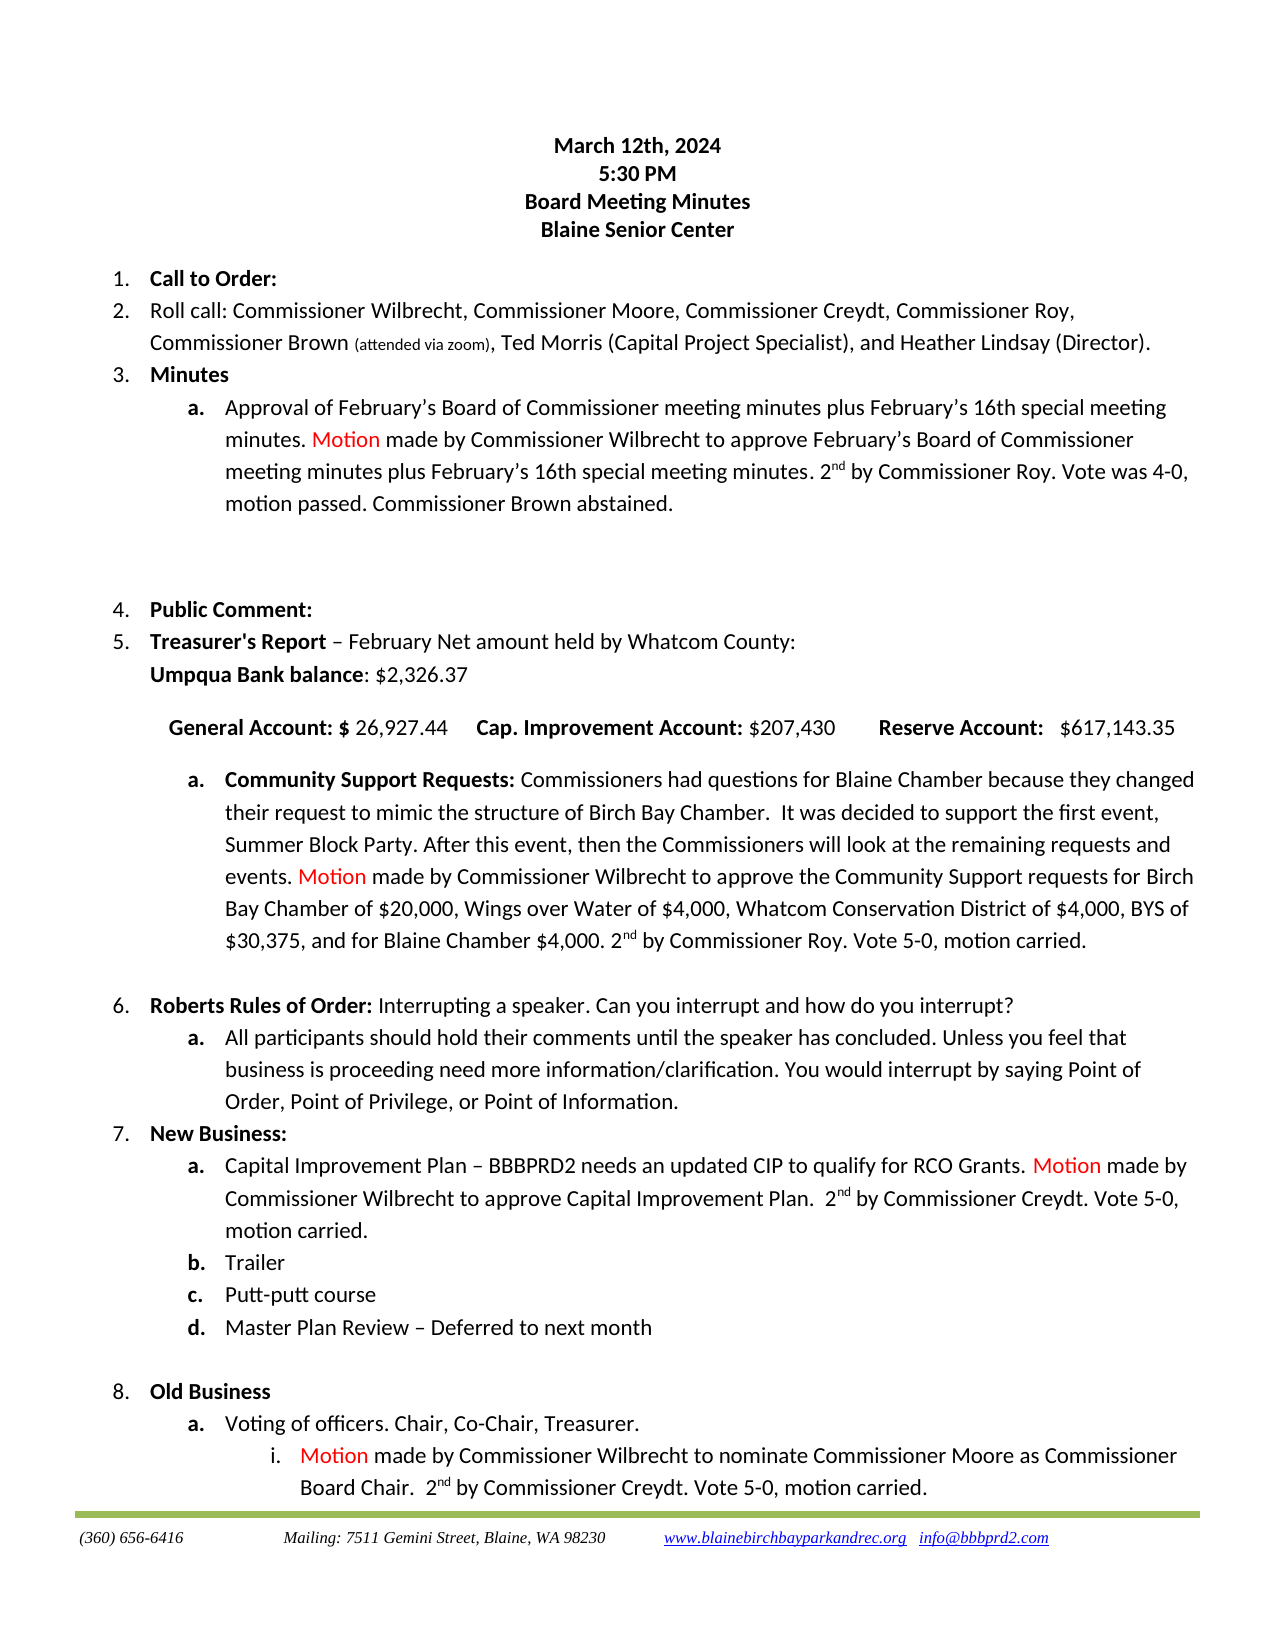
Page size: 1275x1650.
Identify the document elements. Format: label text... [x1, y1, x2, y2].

list Roberts Rules of Order: Interrupting a speaker. Can you interrupt and how do you interrupt? [112, 991, 1200, 1019]
table_header Reserve Account: $617,143.35 [879, 713, 1200, 765]
list New Business: [112, 1119, 1200, 1147]
list Treasurer's Report – February Net amount held by Whatcom County: Umpqua Bank balance: $2,326.37 [112, 627, 1200, 688]
list All participants should hold their comments until the speaker has concluded. Unless you feel that business is proceeding need more information/clarification. You would interrupt by saying Point of Order, Point of Privilege, or Point of Information. [187, 1023, 1200, 1115]
text March 12th, 2024 5:30 PM Board Meeting Minutes Blaine Senior Center [75, 131, 1200, 243]
list Old Business [112, 1377, 1200, 1405]
list Motion made by Commissioner Wilbrecht to nominate Commissioner Moore as Commissioner Board Chair. 2nd by Commissioner Creydt. Vote 5-0, motion carried. [281, 1441, 1200, 1502]
list Voting of officers. Chair, Co-Chair, Treasurer. [187, 1409, 1200, 1437]
table_header Cap. Improvement Account: $207,430 [476, 713, 879, 765]
list Approval of February’s Board of Commissioner meeting minutes plus February’s 16th special meeting minutes. Motion made by Commissioner Wilbrecht to approve February’s Board of Commissioner meeting minutes plus February’s 16th special meeting minutes. 2nd by Commissioner Roy. Vote was 4-0, motion passed. Commissioner Brown abstained. [187, 393, 1200, 517]
list Capital Improvement Plan – BBBPRD2 needs an updated CIP to qualify for RCO Grants. Motion made by Commissioner Wilbrecht to approve Capital Improvement Plan. 2nd by Commissioner Creydt. Vote 5-0, motion carried. [187, 1152, 1200, 1244]
list Roll call: Commissioner Wilbrecht, Commissioner Moore, Commissioner Creydt, Commissioner Roy, Commissioner Brown (attended via zoom), Ted Morris (Capital Project Specialist), and Heather Lindsay (Director). [112, 296, 1200, 356]
list Putt-putt course [187, 1280, 1200, 1308]
list Minutes [112, 361, 1200, 388]
list Community Support Requests: Commissioners had questions for Blaine Chamber because they changed their request to mimic the structure of Birch Bay Chamber. It was decided to support the first event, Summer Block Party. After this event, then the Commissioners will look at the remaining requests and events. Motion made by Commissioner Wilbrecht to approve the Community Support requests for Birch Bay Chamber of $20,000, Wings over Water of $4,000, Whatcom Conservation District of $4,000, BYS of $30,375, and for Blaine Chamber $4,000. 2nd by Commissioner Roy. Vote 5-0, motion carried. [187, 765, 1200, 954]
list Master Plan Review – Deferred to next month [187, 1313, 1200, 1341]
table_header General Account: $ 26,927.44 [169, 713, 476, 765]
list Call to Order: [112, 264, 1200, 292]
list Public Comment: [112, 595, 1200, 623]
list Trailer [187, 1248, 1200, 1276]
